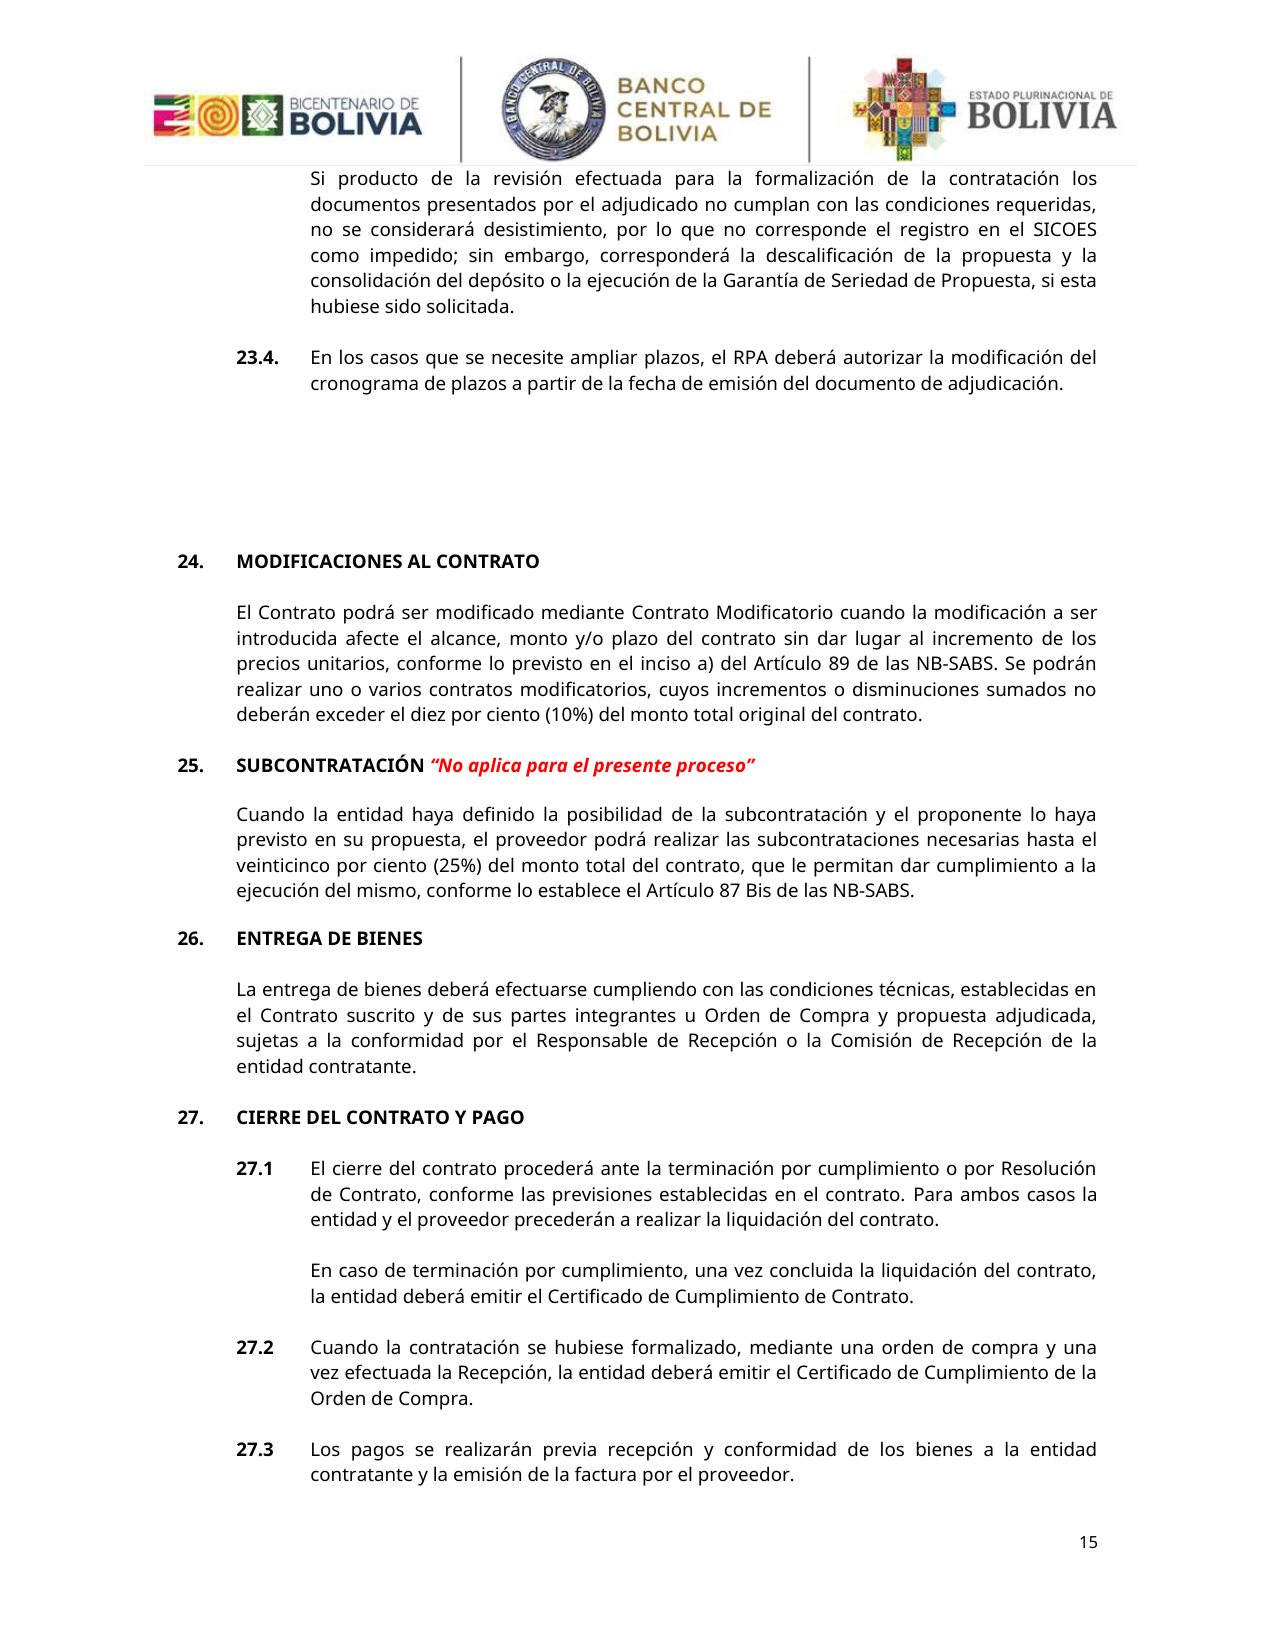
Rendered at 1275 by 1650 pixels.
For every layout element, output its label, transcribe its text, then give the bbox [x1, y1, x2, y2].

text El Contrato podrá ser modificado mediante Contrato Modificatorio cuando la modificación a ser introducida afecte el alcance, monto y/o plazo del contrato sin dar lugar al incremento de los precios unitarios, conforme lo previsto en el inciso a) del Artículo 89 de las NB-SABS. Se podrán realizar uno o varios contratos modificatorios, cuyos incrementos o disminuciones sumados no deberán exceder el diez por ciento (10%) del monto total original del contrato. [236, 599, 1098, 727]
list Los pagos se realizarán previa recepción y conformidad de los bienes a la entidad contratante y la emisión de la factura por el proveedor. [236, 1436, 1098, 1487]
subtitle CIERRE DEL CONTRATO Y PAGO [177, 1104, 1098, 1130]
subtitle En los casos que se necesite ampliar plazos, el RPA deberá autorizar la modificación del cronograma de plazos a partir de la fecha de emisión del documento de adjudicación. [236, 344, 1098, 395]
subtitle ENTREGA DE BIENES [177, 926, 1098, 951]
list Cuando la contratación se hubiese formalizado, mediante una orden de compra y una vez efectuada la Recepción, la entidad deberá emitir el Certificado de Cumplimiento de la Orden de Compra. [236, 1334, 1098, 1411]
subtitle SUBCONTRATACIÓN “No aplica para el presente proceso” [177, 753, 1098, 778]
text La entrega de bienes deberá efectuarse cumpliendo con las condiciones técnicas, establecidas en el Contrato suscrito y de sus partes integrantes u Orden de Compra y propuesta adjudicada, sujetas a la conformidad por el Responsable de Recepción o la Comisión de Recepción de la entidad contratante. [177, 977, 1098, 1079]
subtitle Cuando la entidad haya definido la posibilidad de la subcontratación y el proponente lo haya previsto en su propuesta, el proveedor podrá realizar las subcontrataciones necesarias hasta el veinticinco por ciento (25%) del monto total del contrato, que le permitan dar cumplimiento a la ejecución del mismo, conforme lo establece el Artículo 87 Bis de las NB-SABS. [236, 801, 1098, 903]
list El cierre del contrato procederá ante la terminación por cumplimiento o por Resolución de Contrato, conforme las previsiones establecidas en el contrato. Para ambos casos la entidad y el proveedor precederán a realizar la liquidación del contrato. [236, 1155, 1098, 1232]
text En caso de terminación por cumplimiento, una vez concluida la liquidación del contrato, la entidad deberá emitir el Certificado de Cumplimiento de Contrato. [310, 1257, 1098, 1308]
text Si producto de la revisión efectuada para la formalización de la contratación los documentos presentados por el adjudicado no cumplan con las condiciones requeridas, no se considerará desistimiento, por lo que no corresponde el registro en el SICOES como impedido; sin embargo, corresponderá la descalificación de la propuesta y la consolidación del depósito o la ejecución de la Garantía de Seriedad de Propuesta, si esta hubiese sido solicitada. [236, 103, 1098, 319]
picture [143, 54, 1138, 166]
subtitle MODIFICACIONES AL CONTRATO [177, 548, 1098, 574]
